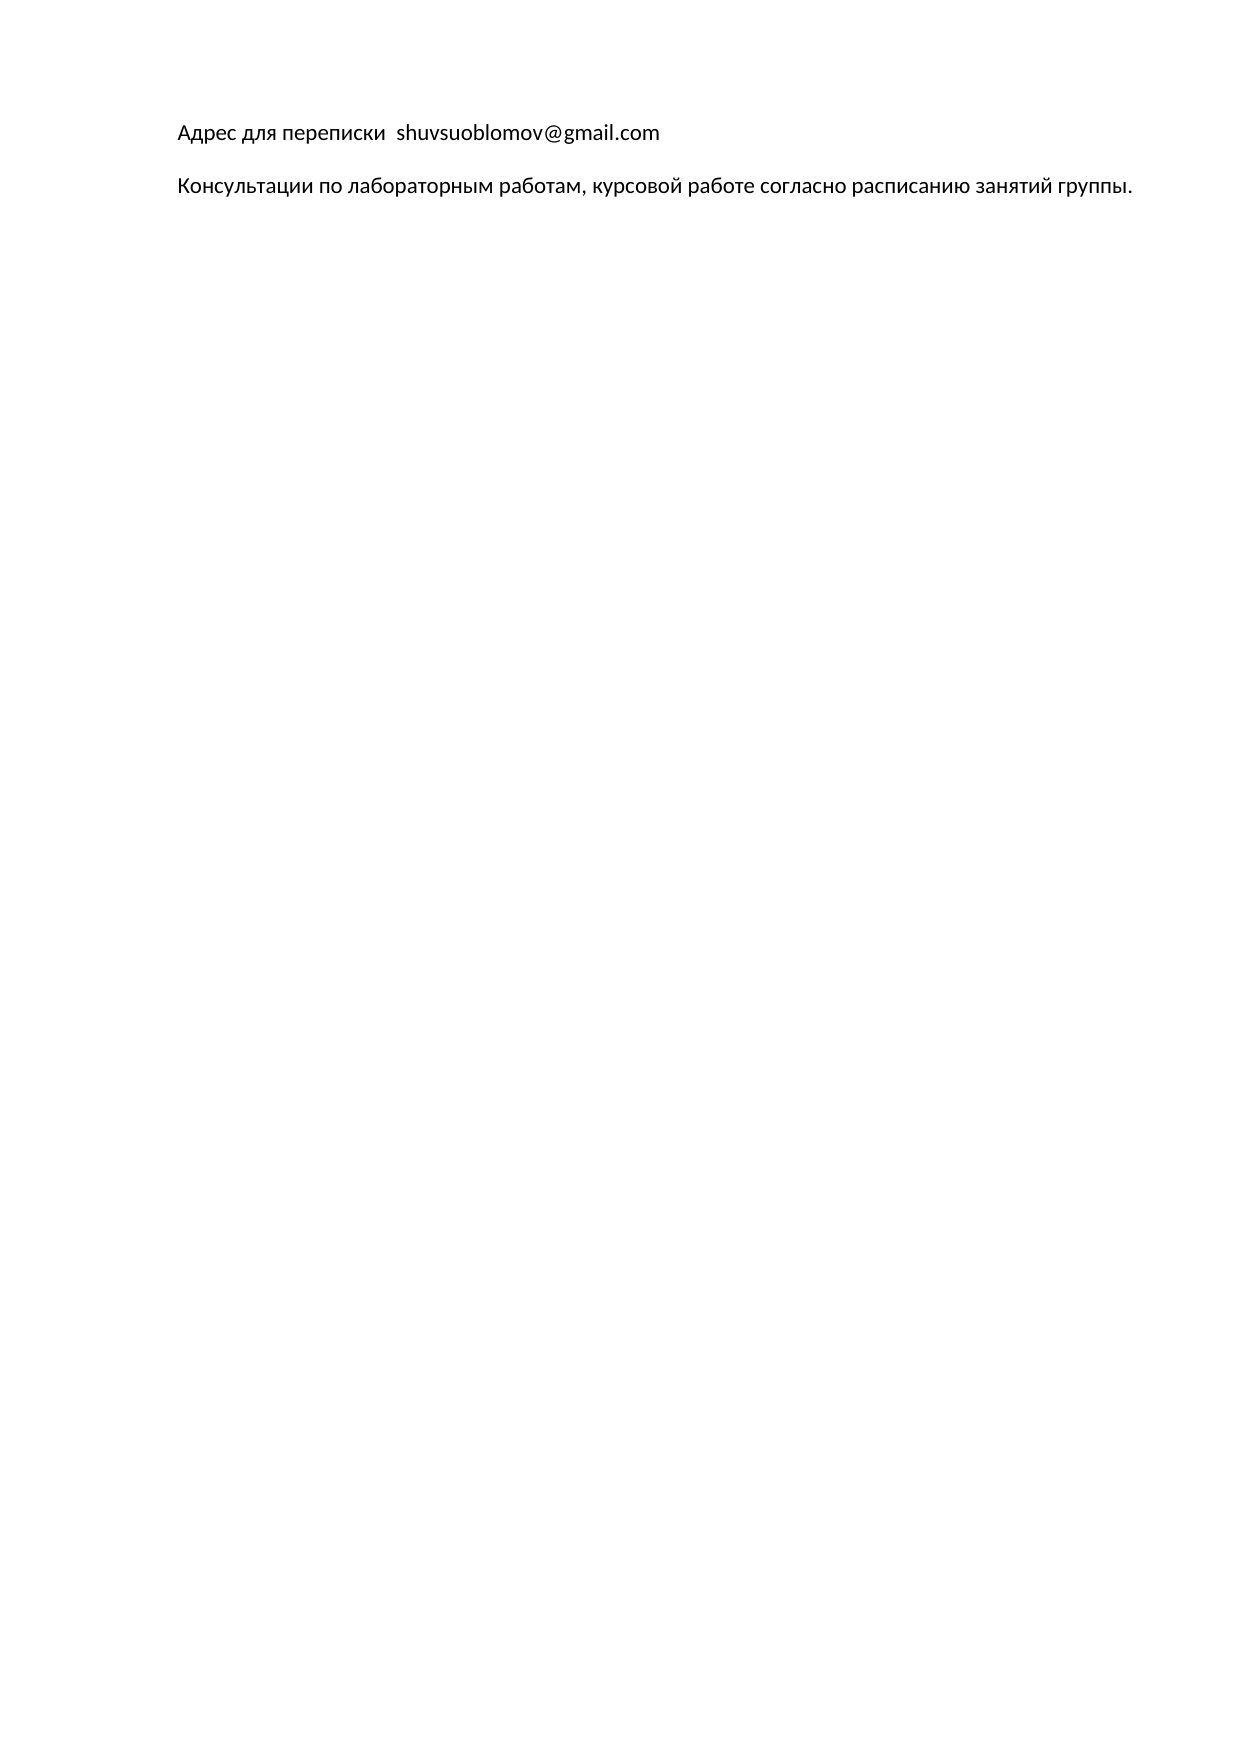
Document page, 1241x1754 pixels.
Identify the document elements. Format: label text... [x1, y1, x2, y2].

text Адрес для переписки shuvsuoblomov@gmail.com [177, 118, 1152, 146]
text Консультации по лабораторным работам, курсовой работе согласно расписанию занятий группы. [177, 171, 1152, 199]
